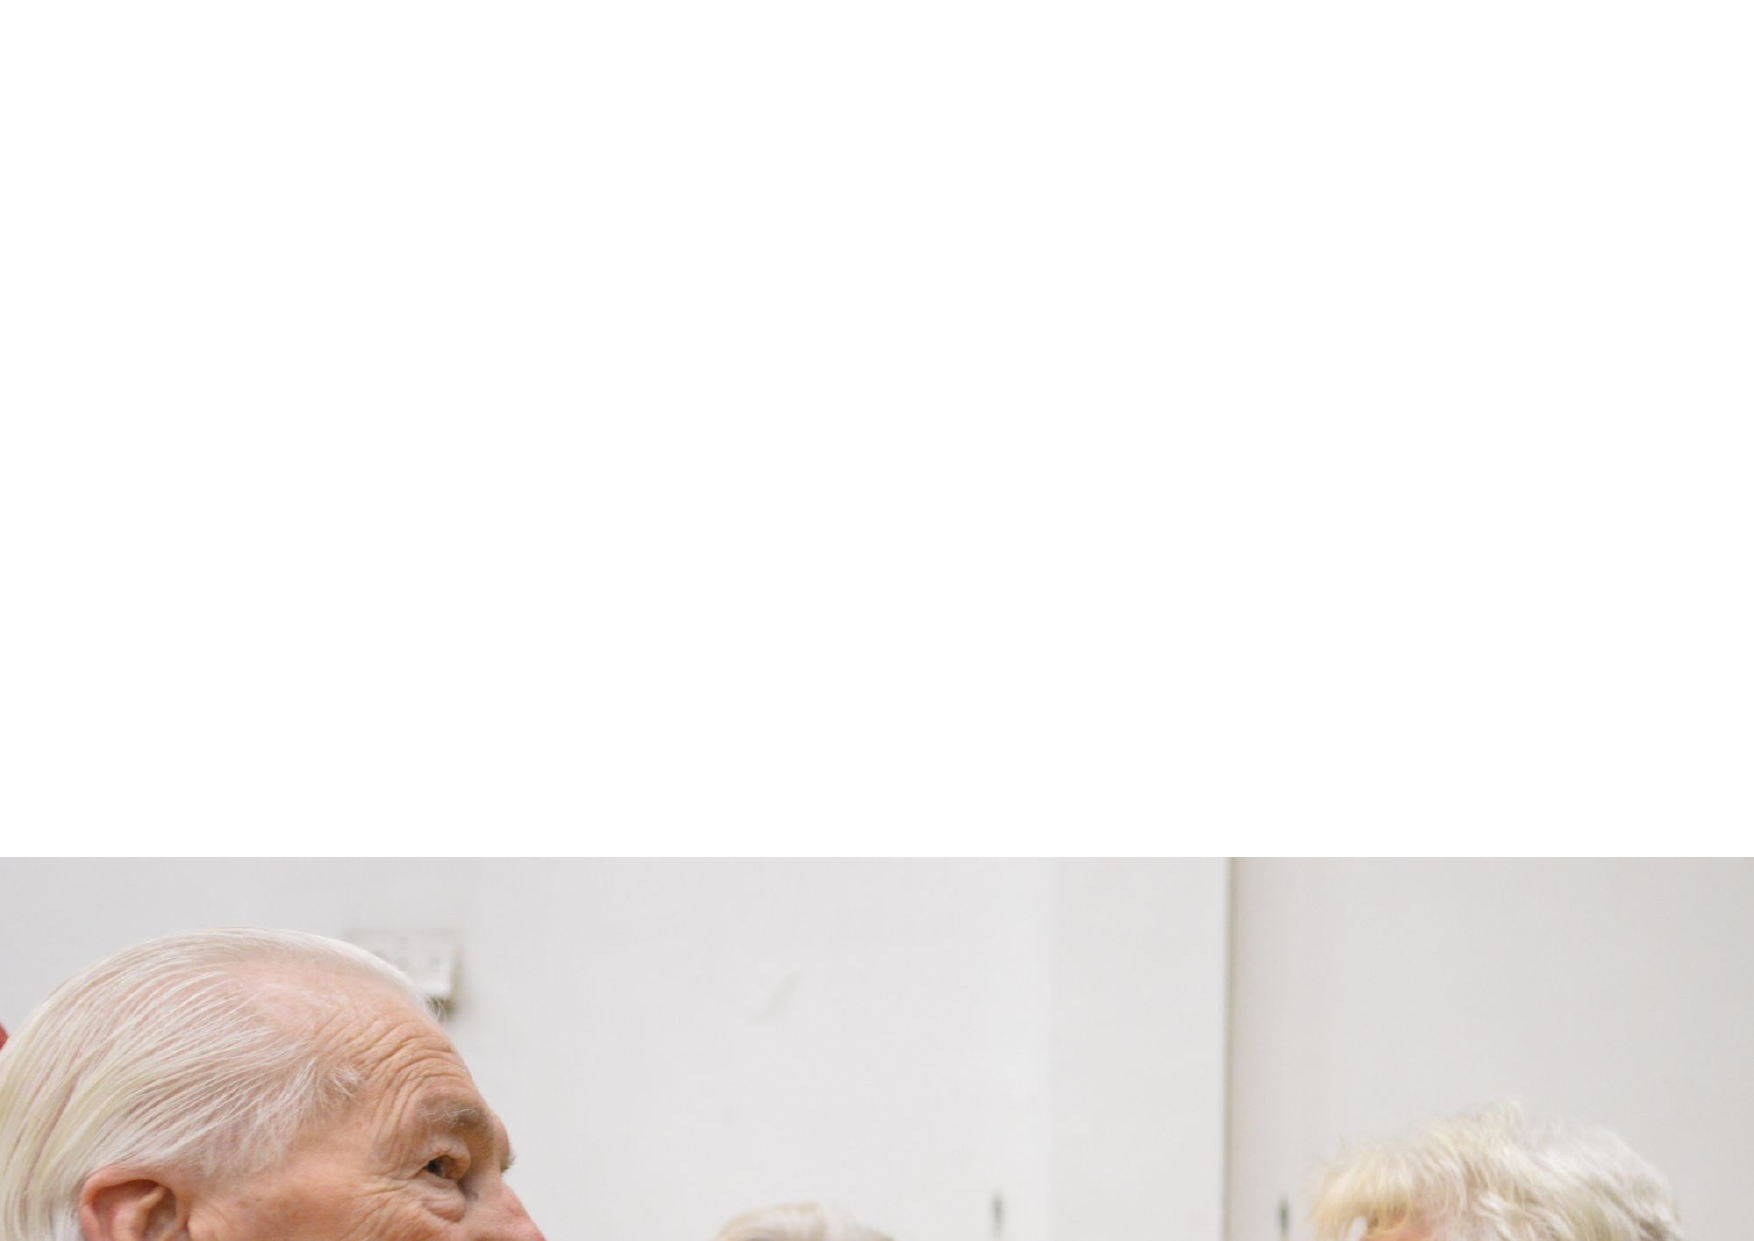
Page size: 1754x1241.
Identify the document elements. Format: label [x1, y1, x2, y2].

picture [0, 857, 1754, 1241]
